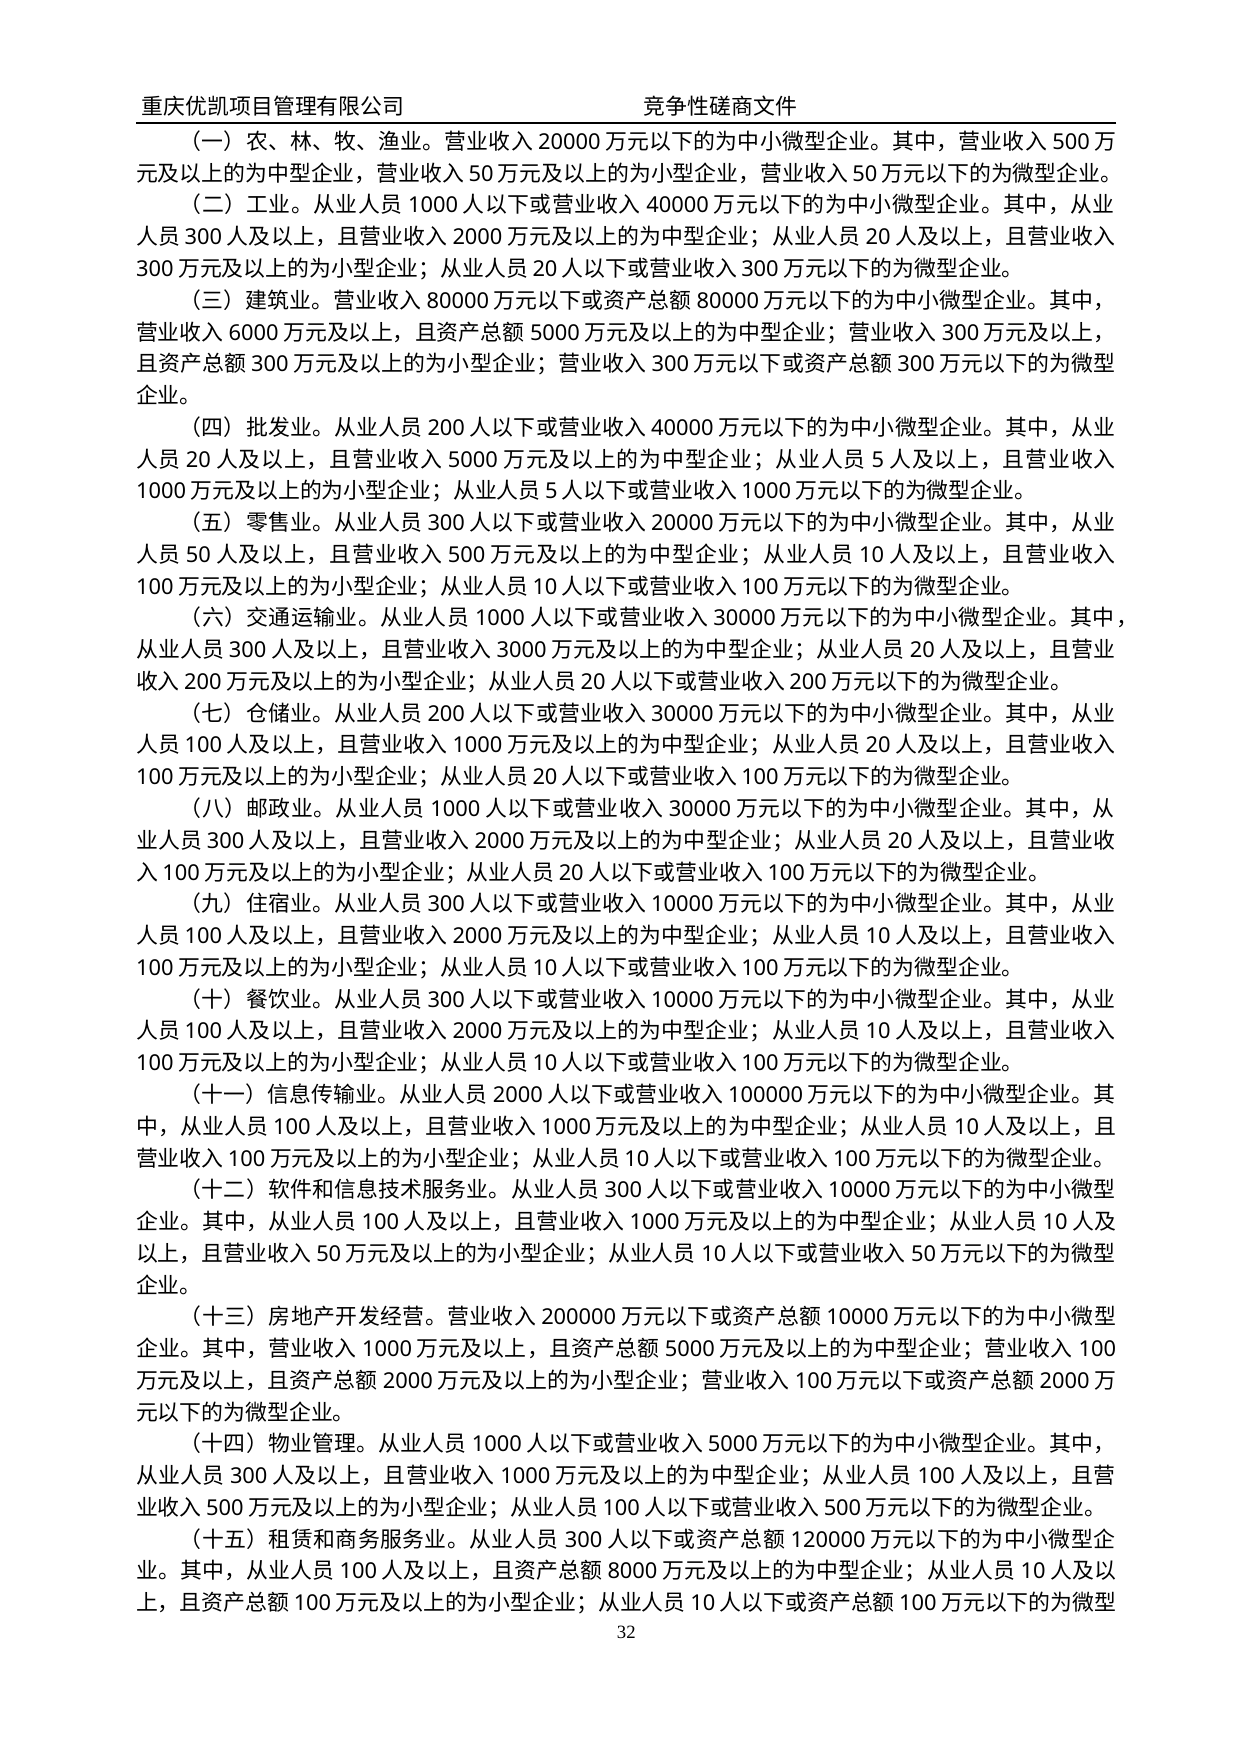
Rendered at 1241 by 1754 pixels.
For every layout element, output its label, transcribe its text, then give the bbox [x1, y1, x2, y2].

text （十一）信息传输业。从业人员2000人以下或营业收入100000万元以下的为中小微型企业。其中，从业人员100人及以上，且营业收入1000万元及以上的为中型企业；从业人员10人及以上，且营业收入100万元及以上的为小型企业；从业人员10人以下或营业收入100万元以下的为微型企业。 [136, 1077, 1116, 1172]
text （九）住宿业。从业人员300人以下或营业收入10000万元以下的为中小微型企业。其中，从业人员100人及以上，且营业收入2000万元及以上的为中型企业；从业人员10人及以上，且营业收入100万元及以上的为小型企业；从业人员10人以下或营业收入100万元以下的为微型企业。 [136, 886, 1116, 982]
text （十）餐饮业。从业人员300人以下或营业收入10000万元以下的为中小微型企业。其中，从业人员100人及以上，且营业收入2000万元及以上的为中型企业；从业人员10人及以上，且营业收入100万元及以上的为小型企业；从业人员10人以下或营业收入100万元以下的为微型企业。 [136, 982, 1116, 1077]
text （十三）房地产开发经营。营业收入200000万元以下或资产总额10000万元以下的为中小微型企业。其中，营业收入1000万元及以上，且资产总额5000万元及以上的为中型企业；营业收入100万元及以上，且资产总额2000万元及以上的为小型企业；营业收入100万元以下或资产总额2000万元以下的为微型企业。 [136, 1299, 1116, 1426]
text （四）批发业。从业人员200人以下或营业收入40000万元以下的为中小微型企业。其中，从业人员20人及以上，且营业收入5000万元及以上的为中型企业；从业人员5人及以上，且营业收入1000万元及以上的为小型企业；从业人员5人以下或营业收入1000万元以下的为微型企业。 [136, 410, 1116, 505]
text （十二）软件和信息技术服务业。从业人员300人以下或营业收入10000万元以下的为中小微型企业。其中，从业人员100人及以上，且营业收入1000万元及以上的为中型企业；从业人员10人及以上，且营业收入50万元及以上的为小型企业；从业人员10人以下或营业收入50万元以下的为微型企业。 [136, 1172, 1116, 1299]
text （七）仓储业。从业人员200人以下或营业收入30000万元以下的为中小微型企业。其中，从业人员100人及以上，且营业收入1000万元及以上的为中型企业；从业人员20人及以上，且营业收入100万元及以上的为小型企业；从业人员20人以下或营业收入100万元以下的为微型企业。 [136, 696, 1116, 791]
text （十四）物业管理。从业人员1000人以下或营业收入5000万元以下的为中小微型企业。其中，从业人员300人及以上，且营业收入1000万元及以上的为中型企业；从业人员100人及以上，且营业收入500万元及以上的为小型企业；从业人员100人以下或营业收入500万元以下的为微型企业。 [136, 1426, 1116, 1522]
text （三）建筑业。营业收入80000万元以下或资产总额80000万元以下的为中小微型企业。其中，营业收入6000万元及以上，且资产总额5000万元及以上的为中型企业；营业收入300万元及以上，且资产总额300万元及以上的为小型企业；营业收入300万元以下或资产总额300万元以下的为微型企业。 [136, 283, 1116, 410]
text （二）工业。从业人员1000人以下或营业收入40000万元以下的为中小微型企业。其中，从业人员300人及以上，且营业收入2000万元及以上的为中型企业；从业人员20人及以上，且营业收入300万元及以上的为小型企业；从业人员20人以下或营业收入300万元以下的为微型企业。 [136, 187, 1116, 283]
text （一）农、林、牧、渔业。营业收入20000万元以下的为中小微型企业。其中，营业收入500万元及以上的为中型企业，营业收入50万元及以上的为小型企业，营业收入50万元以下的为微型企业。 [136, 124, 1116, 187]
text （八）邮政业。从业人员1000人以下或营业收入30000万元以下的为中小微型企业。其中，从业人员300人及以上，且营业收入2000万元及以上的为中型企业；从业人员20人及以上，且营业收入100万元及以上的为小型企业；从业人员20人以下或营业收入100万元以下的为微型企业。 [136, 791, 1116, 886]
text （五）零售业。从业人员300人以下或营业收入20000万元以下的为中小微型企业。其中，从业人员50人及以上，且营业收入500万元及以上的为中型企业；从业人员10人及以上，且营业收入100万元及以上的为小型企业；从业人员10人以下或营业收入100万元以下的为微型企业。 [136, 505, 1116, 600]
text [136, 1522, 1116, 1617]
text （六）交通运输业。从业人员1000人以下或营业收入30000万元以下的为中小微型企业。其中，从业人员300人及以上，且营业收入3000万元及以上的为中型企业；从业人员20人及以上，且营业收入200万元及以上的为小型企业；从业人员20人以下或营业收入200万元以下的为微型企业。 [136, 600, 1116, 696]
